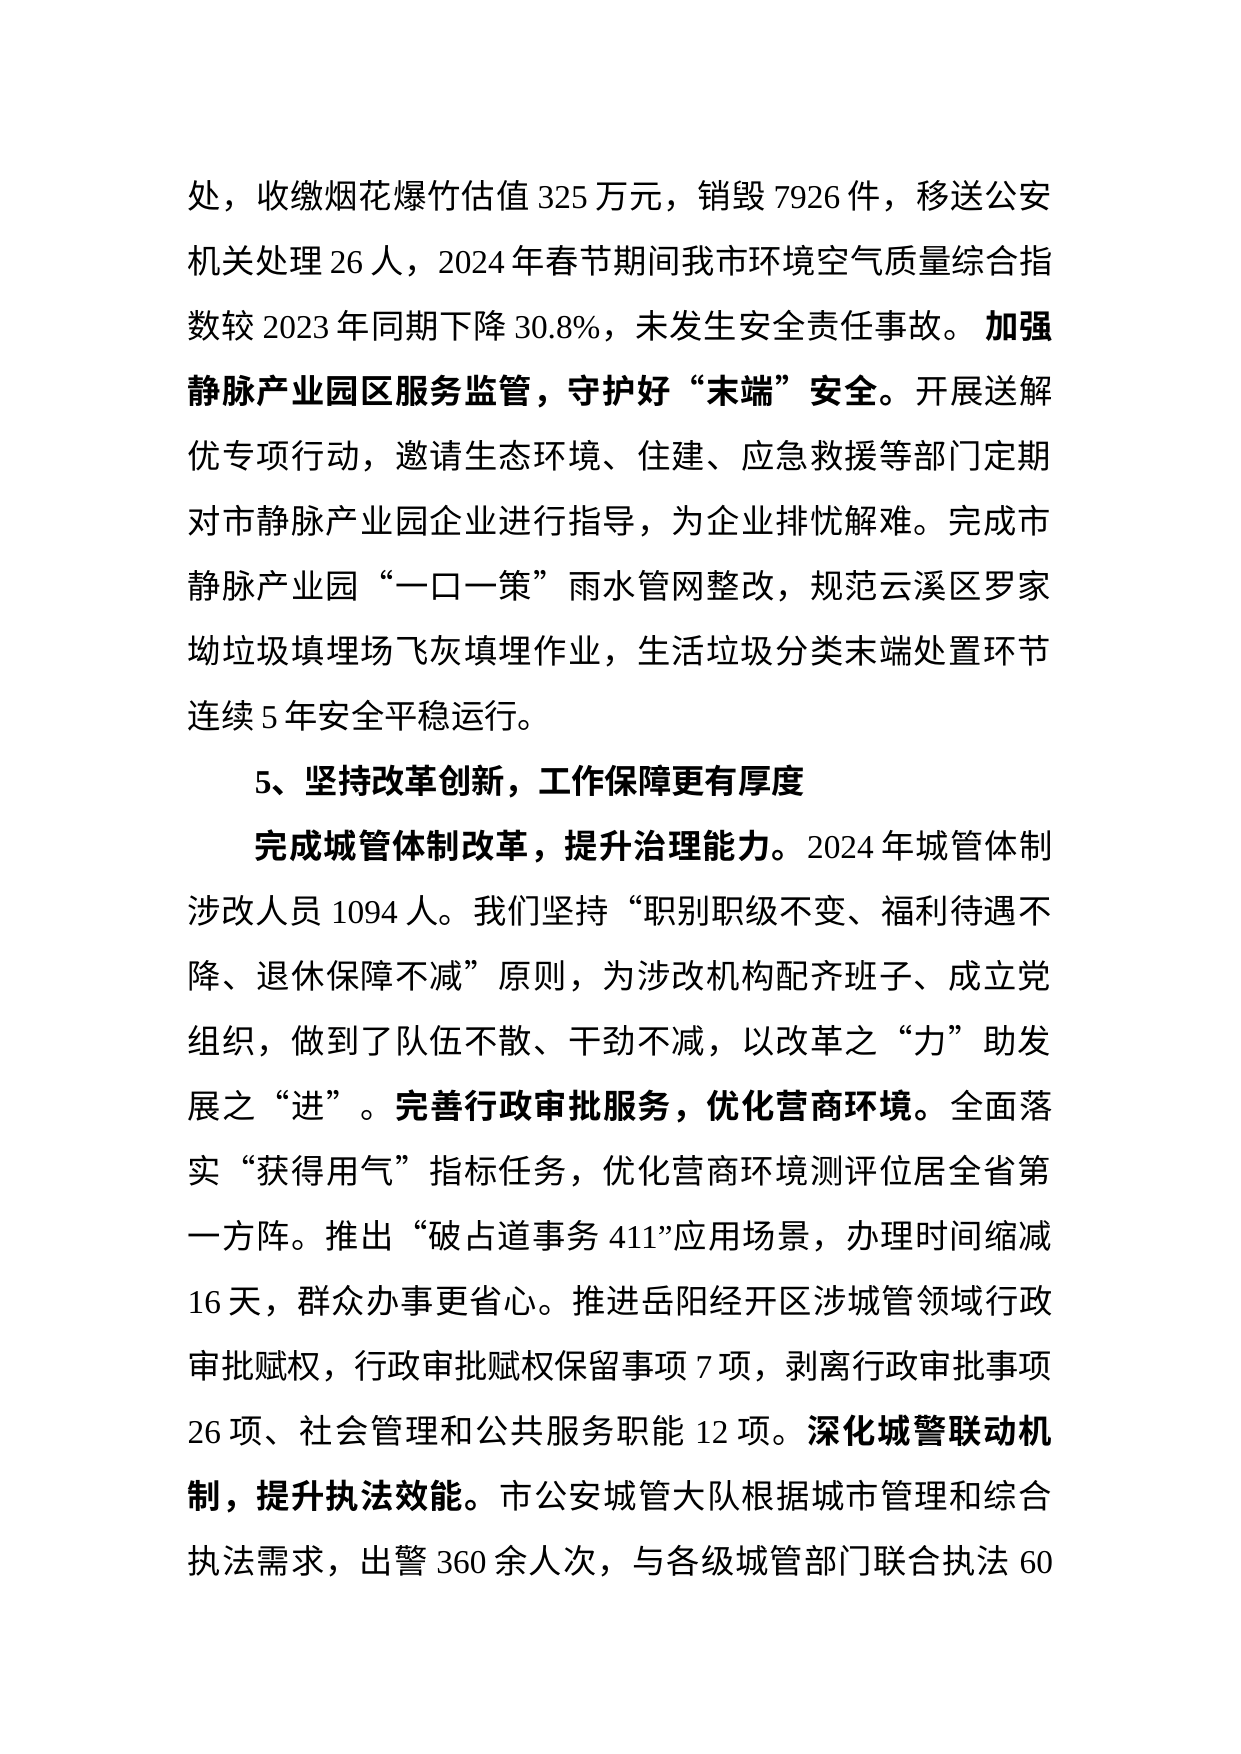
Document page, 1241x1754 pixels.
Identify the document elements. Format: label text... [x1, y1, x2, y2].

text 5、坚持改革创新，工作保障更有厚度 [187, 747, 1053, 812]
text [187, 162, 1053, 747]
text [187, 812, 1053, 1592]
